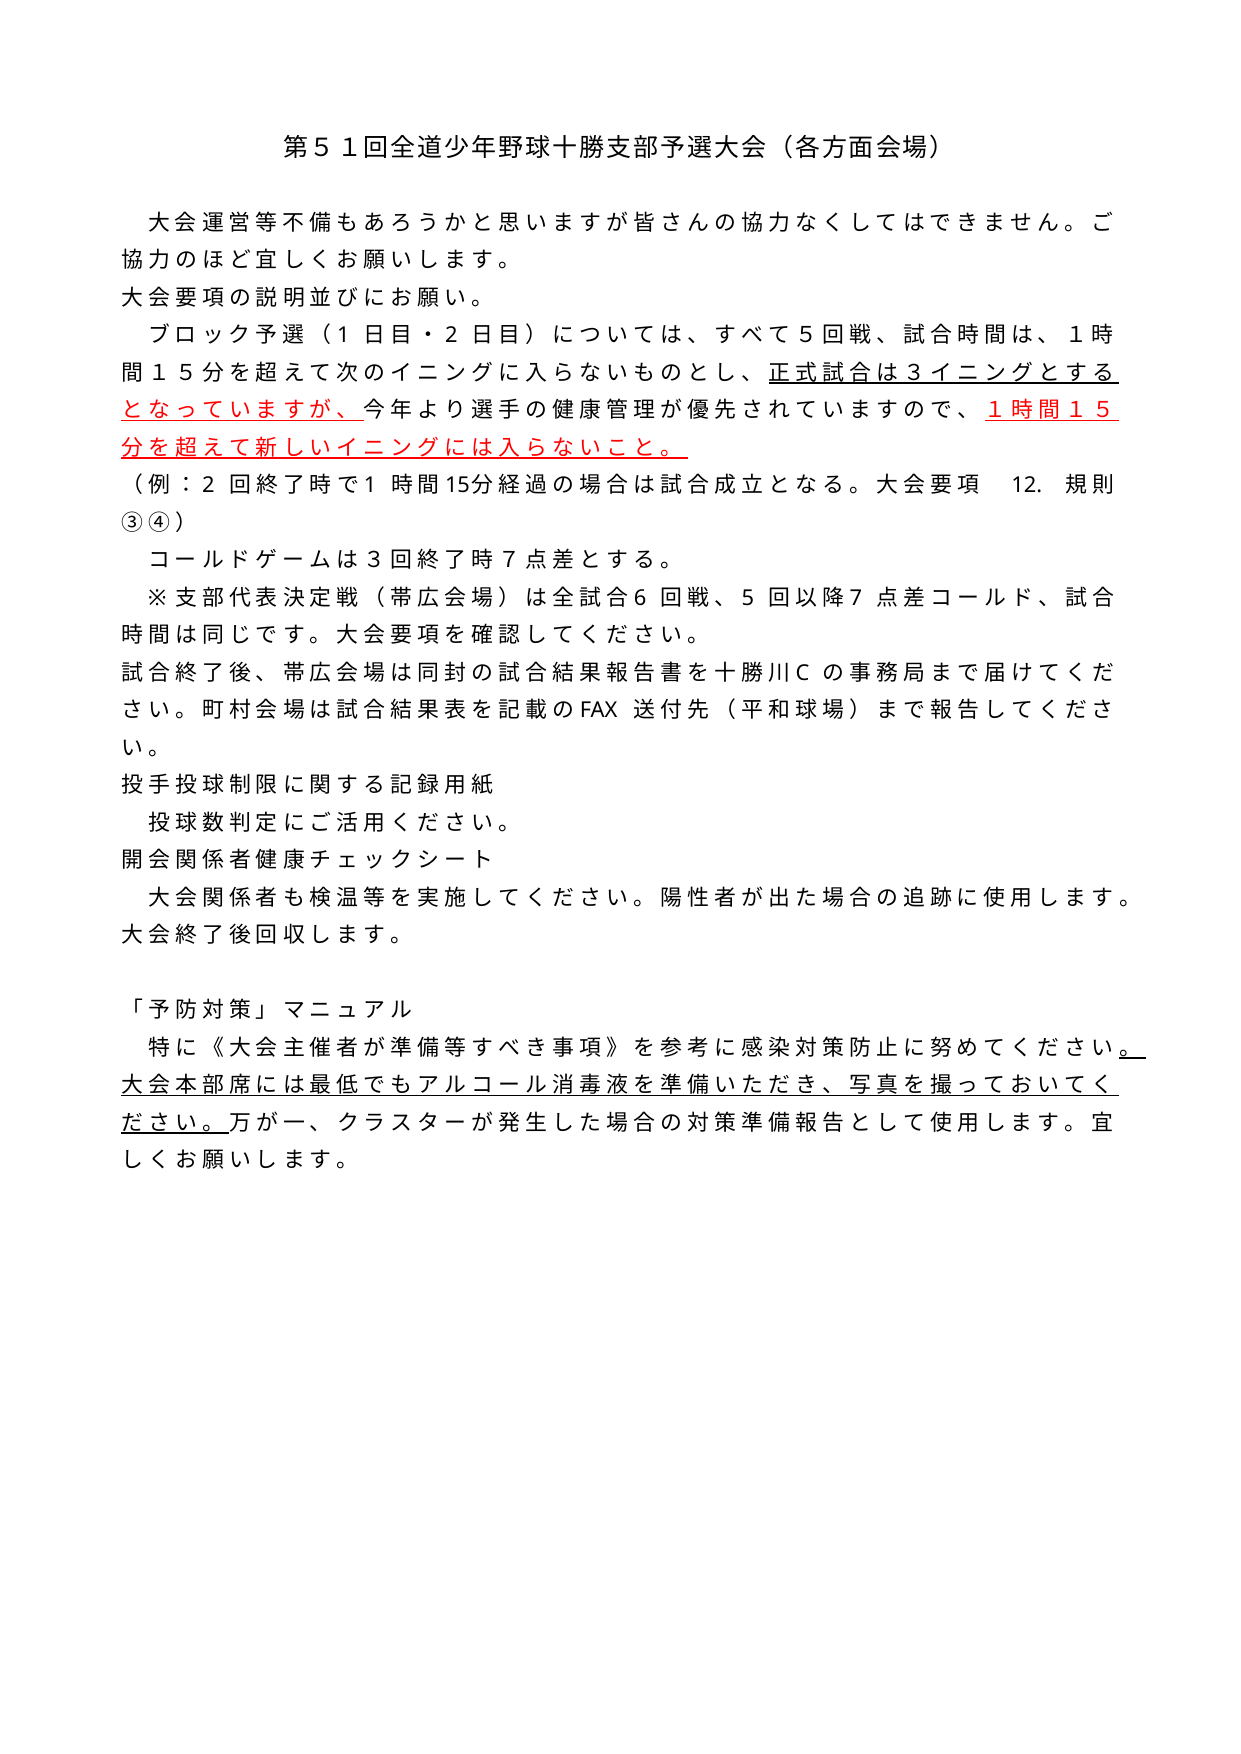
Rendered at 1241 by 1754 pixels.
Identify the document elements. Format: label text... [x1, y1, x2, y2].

text （例：2回終了時で1時間15分経過の場合は試合成立となる。大会要項 12.規則③④） [121, 464, 1119, 539]
text 大会関係者も検温等を実施してください。陽性者が出た場合の追跡に使用します。大会終了後回収します。 [121, 877, 1119, 952]
text 試合終了後、帯広会場は同封の試合結果報告書を十勝川Cの事務局まで届けてください。町村会場は試合結果表を記載のFAX送付先（平和球場）まで報告してください。 [121, 652, 1119, 764]
text 特に《大会主催者が準備等すべき事項》を参考に感染対策防止に努めてください。大会本部席には最低でもアルコール消毒液を準備いただき、写真を撮っておいてください。万が一、クラスターが発生した場合の対策準備報告として使用します。宜しくお願いします。 [121, 1027, 1119, 1095]
text 大会運営等不備もあろうかと思いますが皆さんの協力なくしてはできません。ご協力のほど宜しくお願いします。 [121, 202, 1119, 277]
text 「予防対策」マニュアル [121, 989, 1119, 1027]
text 投球数判定にご活用ください。 [121, 802, 1119, 839]
text 開会関係者健康チェックシート [121, 839, 1119, 877]
text 大会要項の説明並びにお願い。 [121, 277, 1119, 314]
text コールドゲームは３回終了時７点差とする。 [121, 539, 1119, 577]
text ※支部代表決定戦（帯広会場）は全試合6回戦、5回以降7点差コールド、試合時間は同じです。大会要項を確認してください。 [121, 577, 1119, 652]
text ブロック予選（1日目・2日目）については、すべて５回戦、試合時間は、１時間１５分を超えて次のイニングに入らないものとし、正式試合は３イニングとするとなっていますが、今年より選手の健康管理が優先されていますので、１時間１５分を超えて新しいイニングには入らないこと。 [121, 314, 1119, 464]
text 投手投球制限に関する記録用紙 [121, 764, 1119, 802]
text 第５１回全道少年野球十勝支部予選大会（各方面会場） [121, 127, 1119, 164]
text 特に《大会主催者が準備等すべき事項》を参考に感染対策防止に努めてください。大会本部席には最低でもアルコール消毒液を準備いただき、写真を撮っておいてください。万が一、クラスターが発生した場合の対策準備報告として使用します。宜しくお願いします。 [121, 1096, 1119, 1177]
